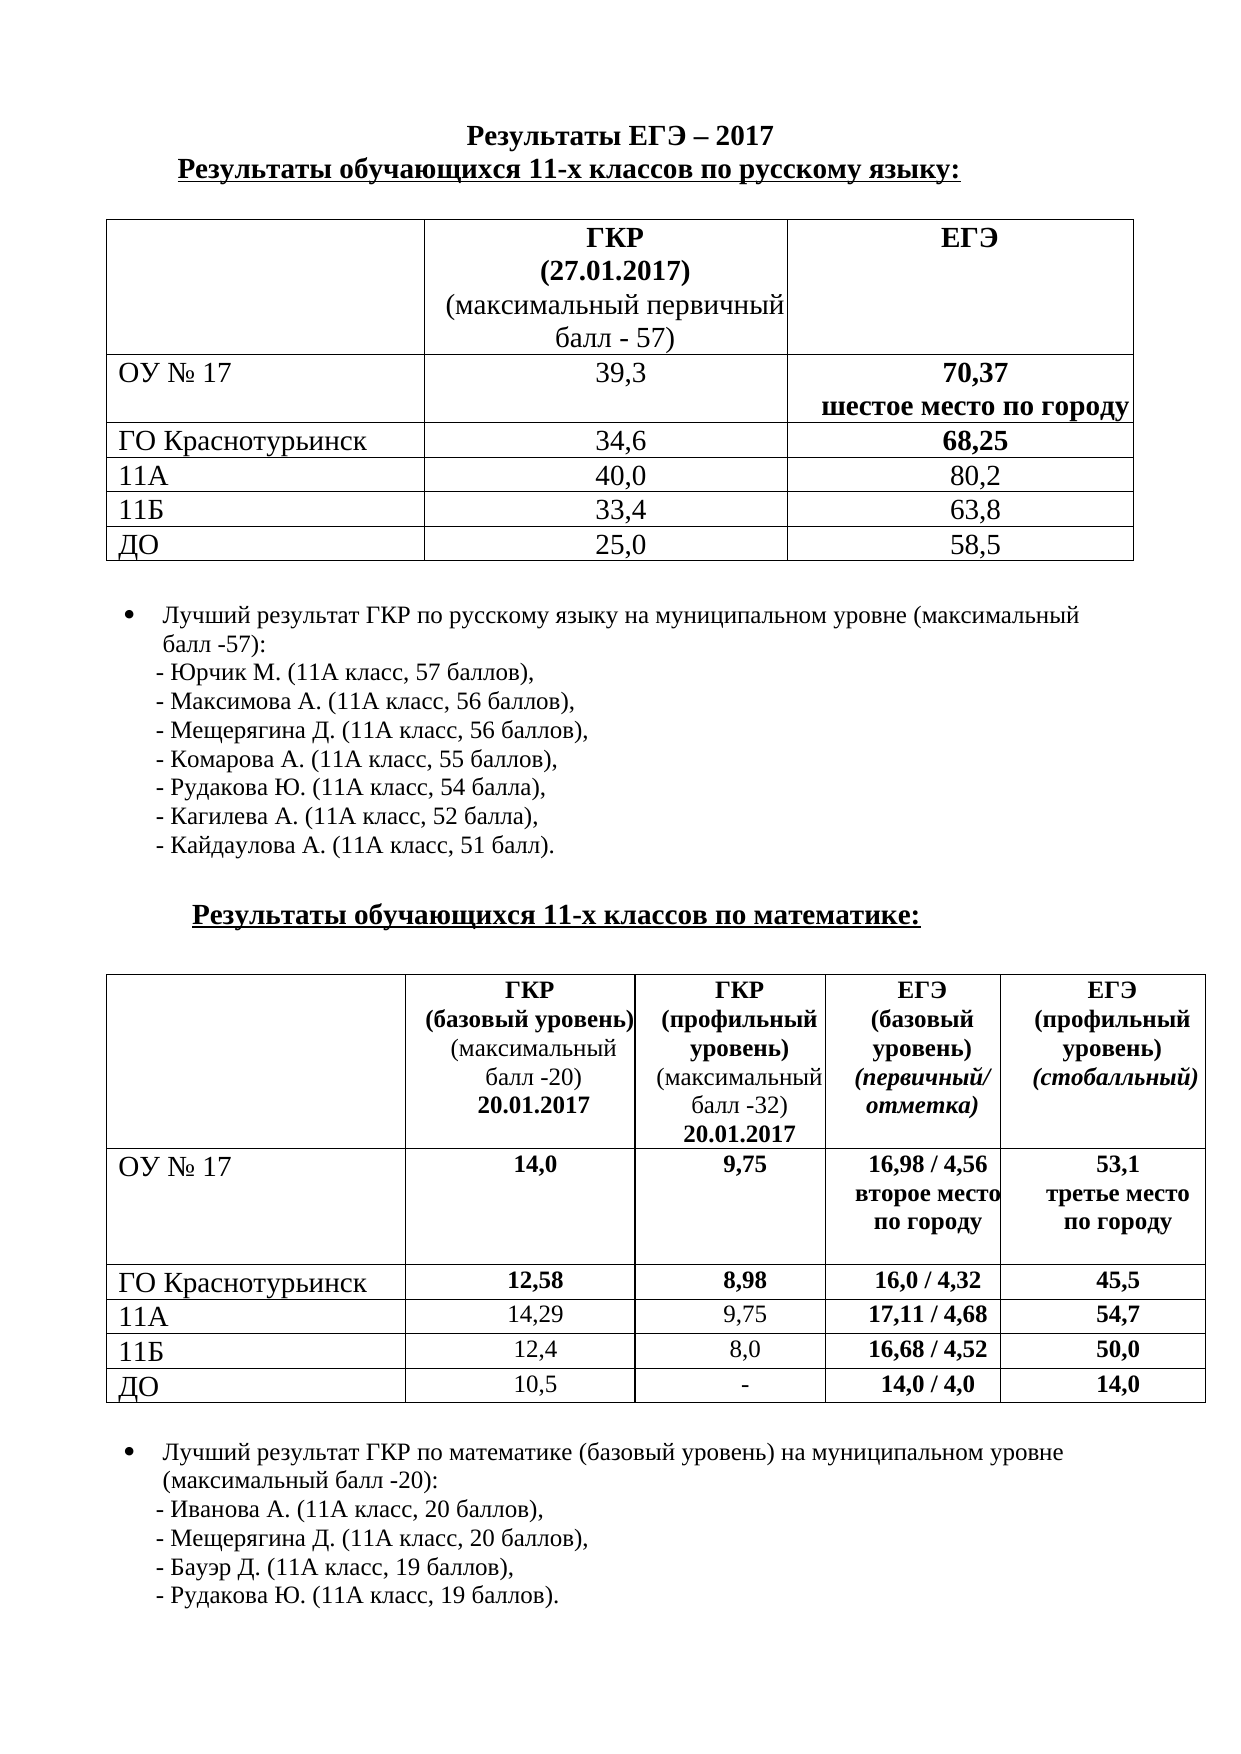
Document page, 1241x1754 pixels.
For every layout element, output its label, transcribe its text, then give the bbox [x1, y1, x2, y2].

table_cell 14,0 [1001, 1369, 1205, 1402]
table_cell 25,0 [425, 527, 787, 560]
table_cell 58,5 [788, 527, 1133, 560]
table_cell 54,7 [1001, 1300, 1205, 1333]
table_cell 70,37 шестое место по городу [788, 355, 1133, 422]
table_cell ДО [107, 527, 424, 560]
text - Мещерягина Д. (11А класс, 20 баллов), [156, 1523, 1122, 1552]
table_header [107, 220, 424, 354]
table_cell 50,0 [1001, 1334, 1205, 1368]
text - Юрчик М. (11А класс, 57 баллов), [156, 657, 1122, 686]
table_cell 11А [107, 1300, 405, 1333]
table_cell 68,25 [788, 423, 1133, 457]
table_cell 8,98 [636, 1265, 825, 1298]
table_cell 16,68 / 4,52 [826, 1334, 1000, 1368]
text - Иванова А. (11А класс, 20 баллов), [156, 1494, 1122, 1523]
table_cell ОУ № 17 [107, 355, 424, 422]
table_cell 9,75 [636, 1149, 825, 1264]
table_cell 11Б [107, 1334, 405, 1368]
table_header ЕГЭ [788, 220, 1133, 354]
text - Бауэр Д. (11А класс, 19 баллов), [156, 1552, 1122, 1581]
text - Рудакова Ю. (11А класс, 54 балла), [156, 772, 1122, 801]
table_cell 9,75 [636, 1300, 825, 1333]
table_cell 16,98 / 4,56 второе место по городу [826, 1149, 1000, 1264]
table_cell 14,0 / 4,0 [826, 1369, 1000, 1402]
table_cell 11Б [107, 492, 424, 526]
table_cell 39,3 [425, 355, 787, 422]
table_cell 45,5 [1001, 1265, 1205, 1298]
table_cell 63,8 [788, 492, 1133, 526]
text Результаты обучающихся 11-х классов по математике: [118, 897, 1152, 931]
table_cell 53,1 третье место по городу [1001, 1149, 1205, 1264]
text - Мещерягина Д. (11А класс, 56 баллов), [156, 715, 1122, 744]
text - Рудакова Ю. (11А класс, 19 баллов). [156, 1581, 1122, 1609]
table_cell 8,0 [636, 1334, 825, 1368]
table_cell 12,4 [406, 1334, 634, 1368]
text - Кайдаулова А. (11А класс, 51 балл). [156, 830, 1122, 859]
table_cell ДО [107, 1369, 405, 1402]
text Результаты ЕГЭ – 2017 [118, 118, 1122, 152]
table_cell 34,6 [425, 423, 787, 457]
table_header ЕГЭ (базовый уровень) (первичный/ отметка) [826, 975, 1000, 1148]
text - Комарова А. (11А класс, 55 баллов), [156, 744, 1122, 772]
table_cell - [636, 1369, 825, 1402]
table_cell ГО Краснотурьинск [107, 423, 424, 457]
list Лучший результат ГКР по русскому языку на муниципальном уровне (максимальный балл -57): [125, 600, 1122, 657]
table_cell 10,5 [406, 1369, 634, 1402]
table_cell 12,58 [406, 1265, 634, 1298]
text - Кагилева А. (11А класс, 52 балла), [156, 801, 1122, 830]
list Результаты обучающихся 11-х классов по русскому языку: [118, 152, 1152, 185]
table_cell ГО Краснотурьинск [107, 1265, 405, 1298]
table_cell 16,0 / 4,32 [826, 1265, 1000, 1298]
table_cell 80,2 [788, 458, 1133, 491]
table_cell 14,0 [406, 1149, 634, 1264]
table_header ГКР (27.01.2017) (максимальный первичный балл - 57) [425, 220, 787, 354]
table_cell 33,4 [425, 492, 787, 526]
table_cell 14,29 [406, 1300, 634, 1333]
table_cell 17,11 / 4,68 [826, 1300, 1000, 1333]
list Лучший результат ГКР по математике (базовый уровень) на муниципальном уровне (максимальный балл -20): [125, 1437, 1122, 1494]
table_cell 40,0 [425, 458, 787, 491]
table_header [107, 975, 405, 1148]
table_header ЕГЭ (профильный уровень) (стобалльный) [1001, 975, 1205, 1148]
table_cell ОУ № 17 [107, 1149, 405, 1264]
table_header ГКР (профильный уровень) (максимальный балл -32) 20.01.2017 [636, 975, 825, 1148]
text - Максимова А. (11А класс, 56 баллов), [156, 686, 1122, 715]
table_cell 11А [107, 458, 424, 491]
table_header ГКР (базовый уровень) (максимальный балл -20) 20.01.2017 [406, 975, 634, 1148]
